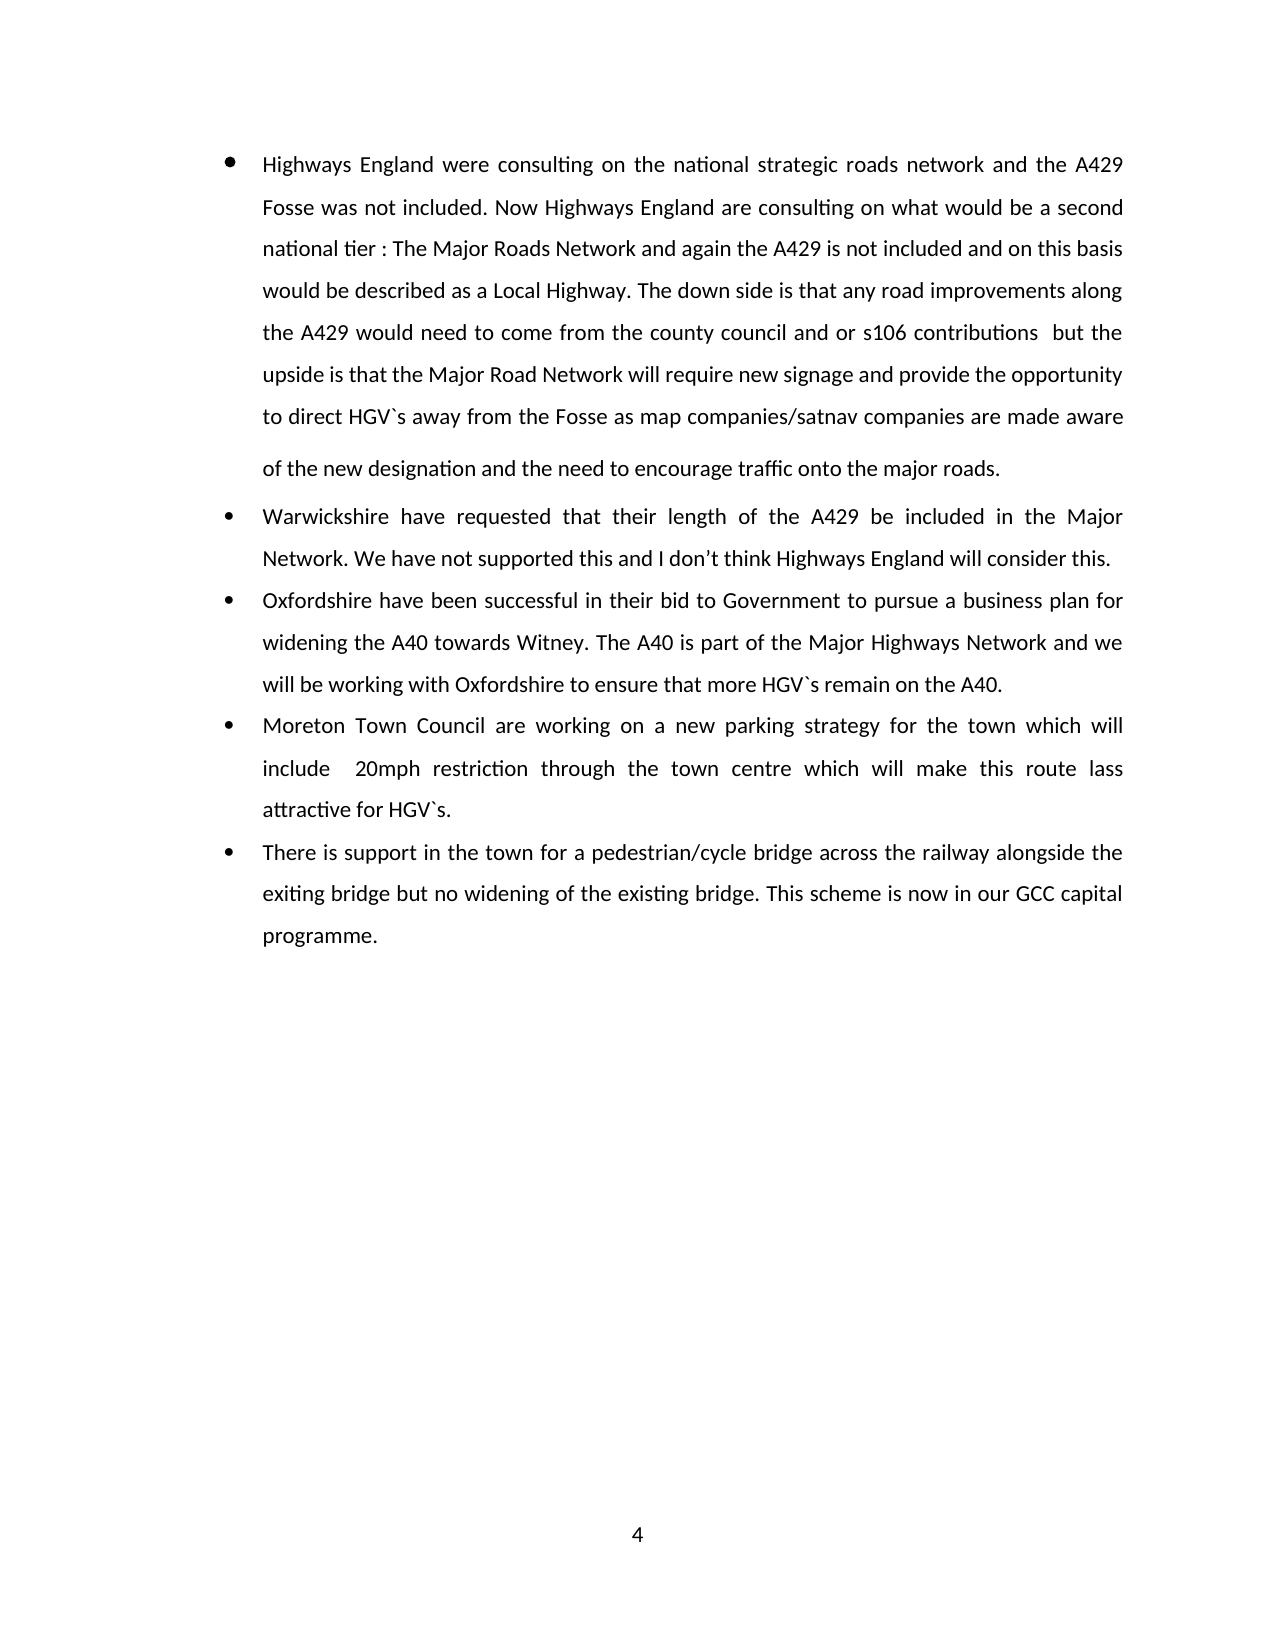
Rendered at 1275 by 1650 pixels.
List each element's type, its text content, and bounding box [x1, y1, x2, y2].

list Highways England were consulting on the national strategic roads network and the A429 Fosse was not included. Now Highways England are consulting on what would be a second national tier : The Major Roads Network and again the A429 is not included and on this basis would be described as a Local Highway. The down side is that any road improvements along the A429 would need to come from the county council and or s106 contributions but the upside is that the Major Road Network will require new signage and provide the opportunity to direct HGV`s away from the Fosse as map companies/satnav companies are made aware of the new designation and the need to encourage traffic onto the major roads. [225, 150, 1125, 484]
list Oxfordshire have been successful in their bid to Government to pursue a business plan for widening the A40 towards Witney. The A40 is part of the Major Highways Network and we will be working with Oxfordshire to ensure that more HGV`s remain on the A40. [225, 586, 1125, 698]
list There is support in the town for a pedestrian/cycle bridge across the railway alongside the exiting bridge but no widening of the existing bridge. This scheme is now in our GCC capital programme. [225, 838, 1125, 949]
list Warwickshire have requested that their length of the A429 be included in the Major Network. We have not supported this and I don’t think Highways England will consider this. [225, 502, 1125, 572]
list Moreton Town Council are working on a new parking strategy for the town which will include 20mph restriction through the town centre which will make this route lass attractive for HGV`s. [225, 712, 1125, 824]
